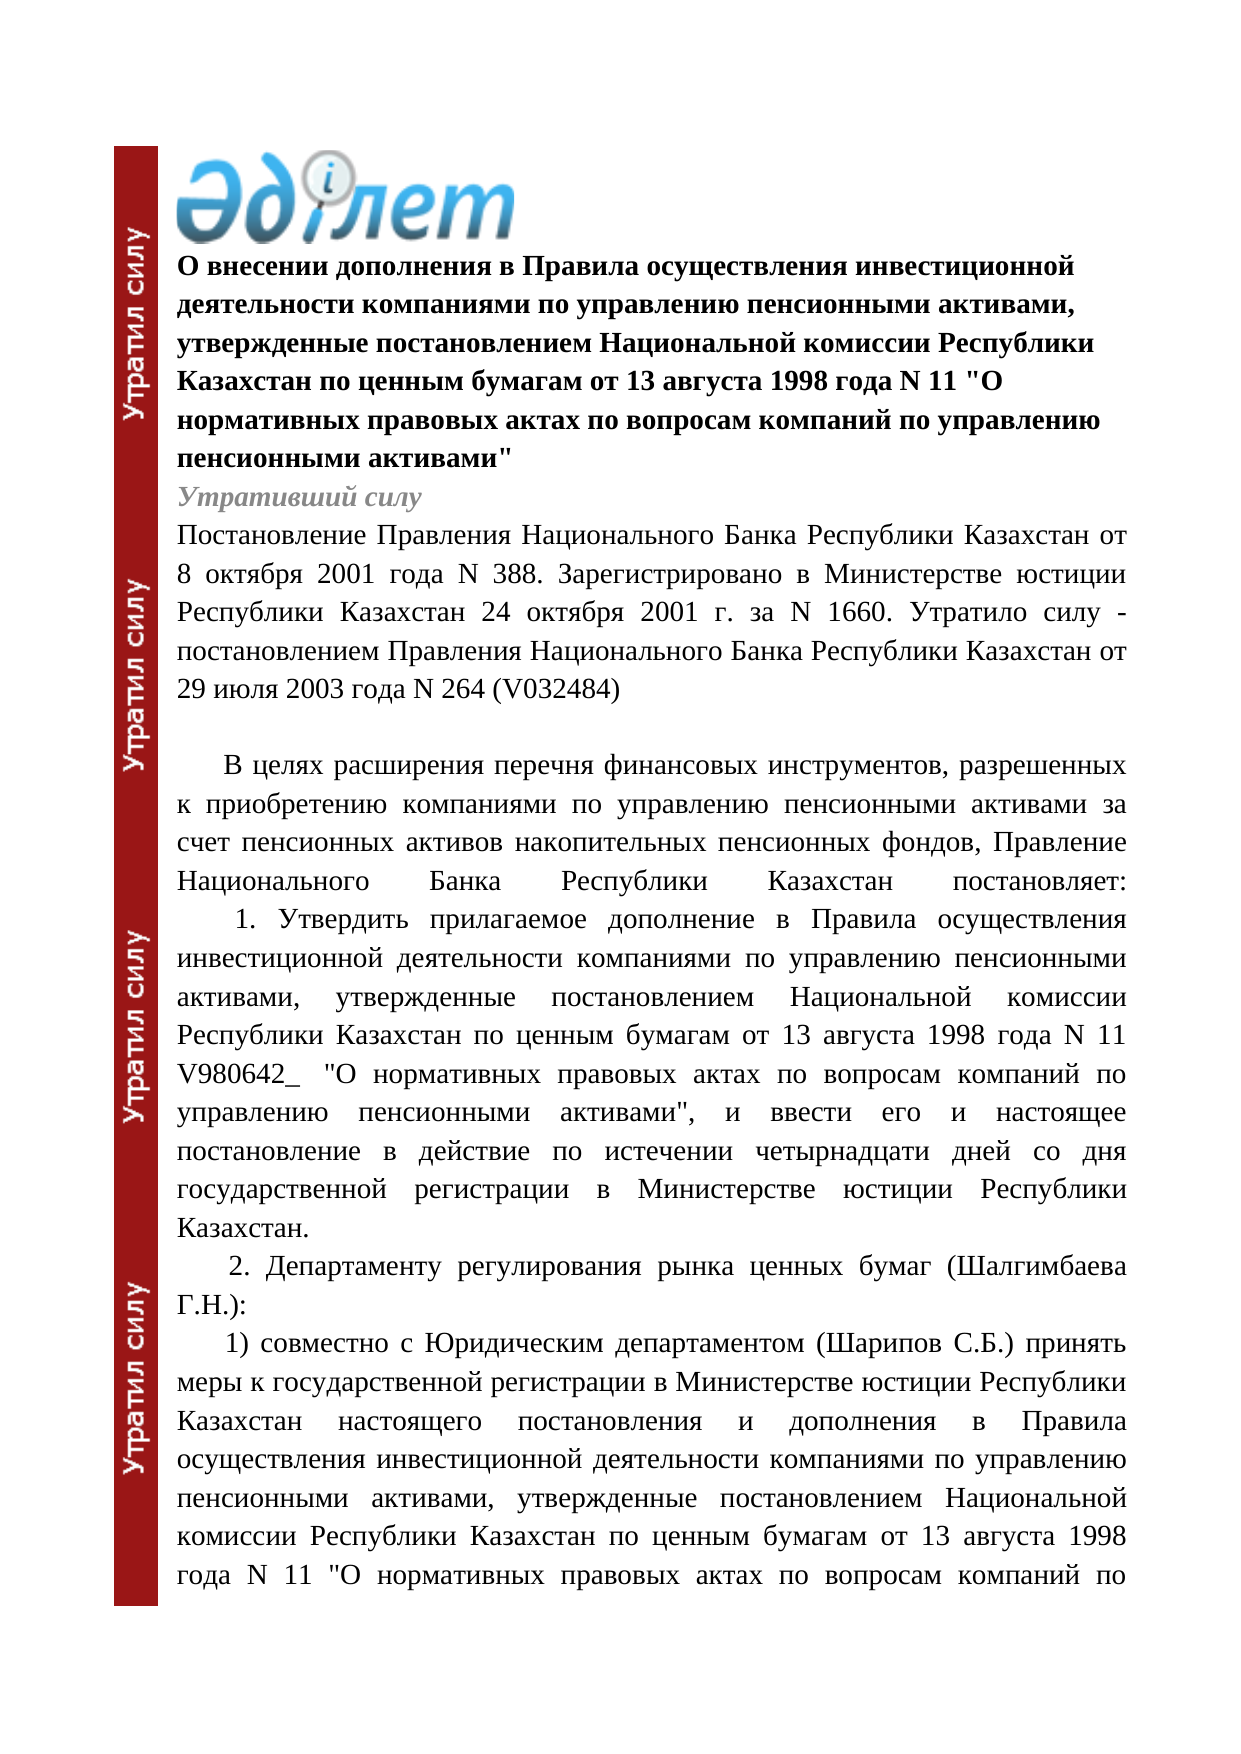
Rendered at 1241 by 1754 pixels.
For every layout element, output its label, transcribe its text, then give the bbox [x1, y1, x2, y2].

text Утративший силу [112, 479, 1128, 512]
text О внесении дополнения в Правила осуществления инвестиционной деятельности компаниями по управлению пенсионными активами, утвержденные постановлением Национальной комиссии Республики Казахстан по ценным бумагам от 13 августа 1998 года N 11 "О нормативных правовых актах по вопросам компаний по управлению пенсионными активами" [112, 248, 1128, 474]
picture [114, 474, 158, 479]
picture [114, 512, 158, 517]
text Постановление Правления Национального Банка Республики Казахстан от 8 октября 2001 года N 388. Зарегистрировано в Министерстве юстиции Республики Казахстан 24 октября 2001 г. за N 1660. Утратило силу - постановлением Правления Национального Банка Республики Казахстан от 29 июля 2003 года N 264 (V032484) [112, 517, 1128, 705]
picture [176, 150, 515, 244]
picture [114, 146, 158, 248]
picture [114, 1590, 158, 1606]
picture [114, 705, 158, 747]
